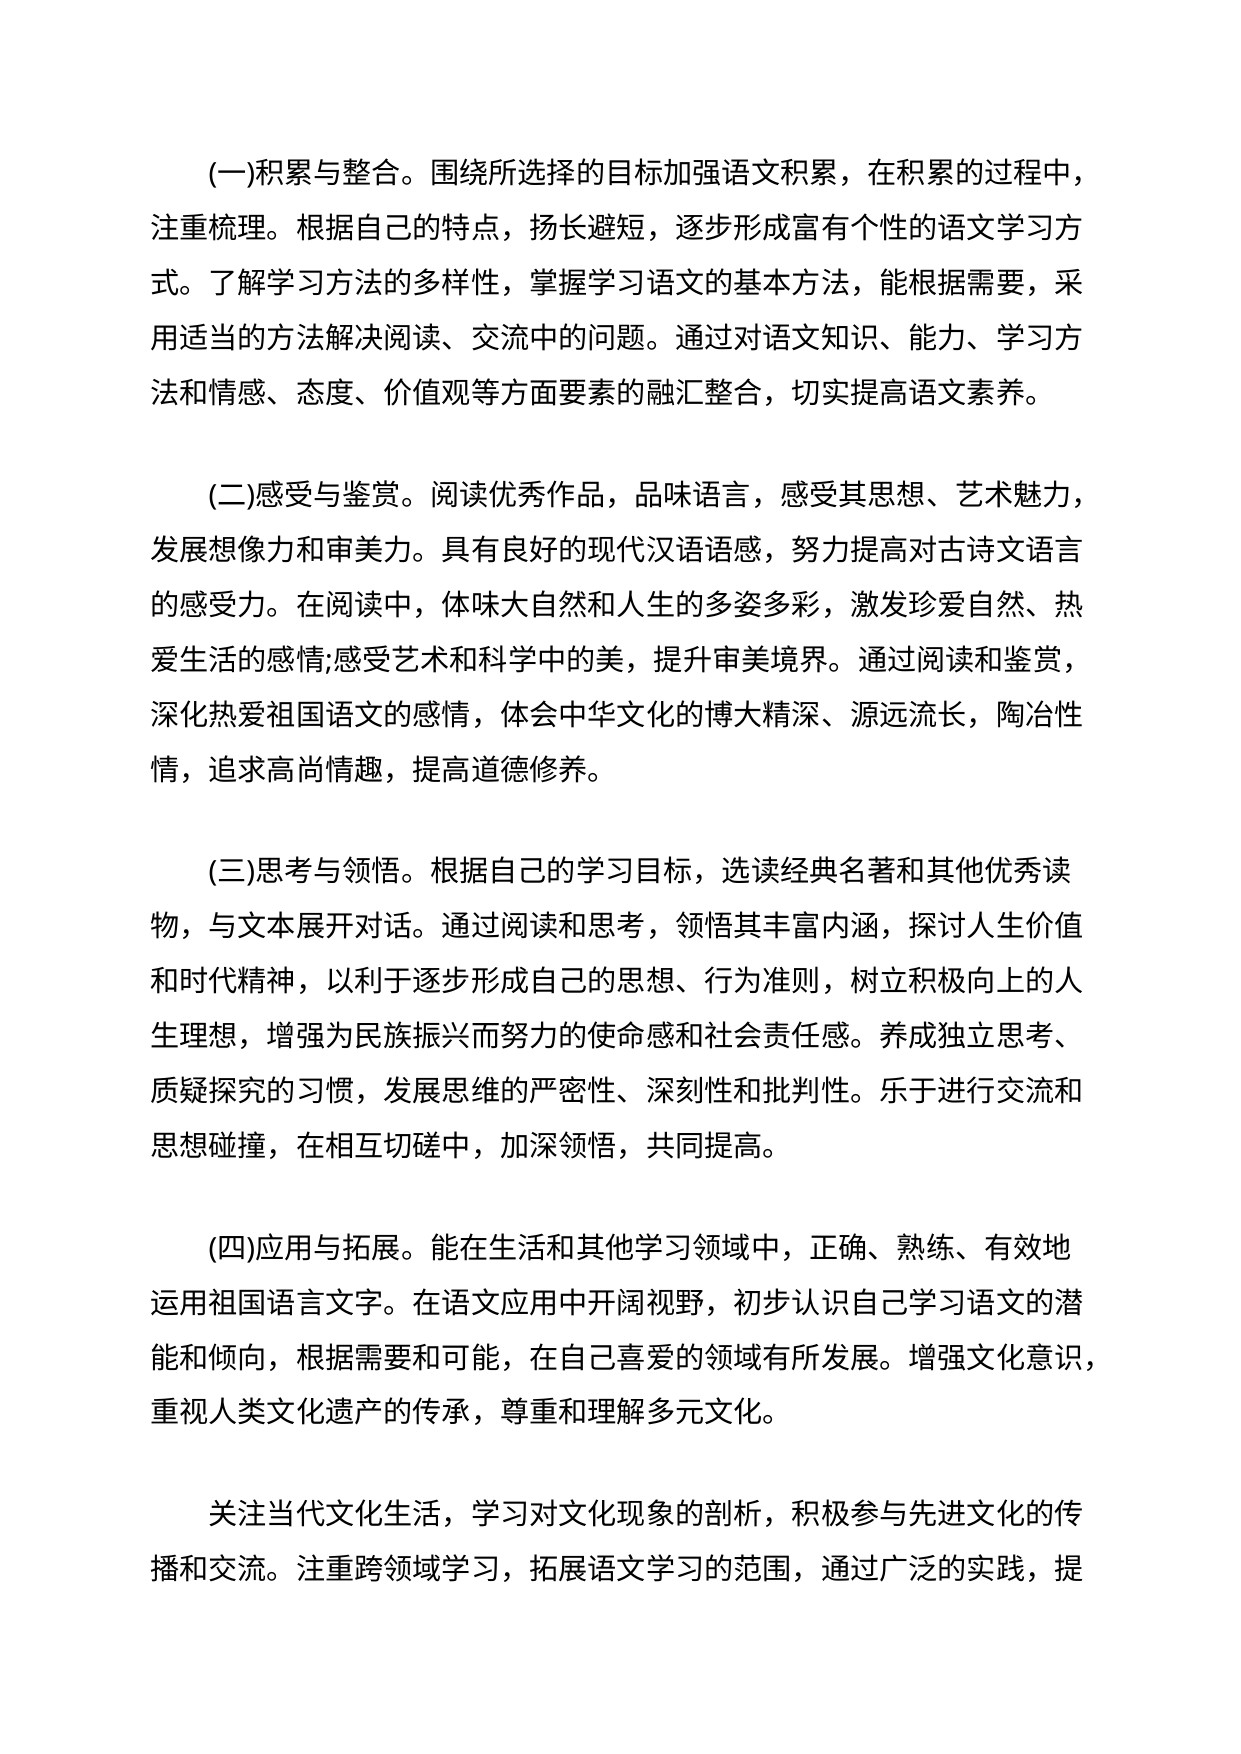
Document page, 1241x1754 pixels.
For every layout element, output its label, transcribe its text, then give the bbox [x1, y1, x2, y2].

text (二)感受与鉴赏。阅读优秀作品，品味语言，感受其思想、艺术魅力，发展想像力和审美力。具有良好的现代汉语语感，努力提高对古诗文语言的感受力。在阅读中，体味大自然和人生的多姿多彩，激发珍爱自然、热爱生活的感情;感受艺术和科学中的美，提升审美境界。通过阅读和鉴赏，深化热爱祖国语文的感情，体会中华文化的博大精深、源远流长，陶冶性情，追求高尚情趣，提高道德修养。 [150, 471, 1090, 788]
text (三)思考与领悟。根据自己的学习目标，选读经典名著和其他优秀读物，与文本展开对话。通过阅读和思考，领悟其丰富内涵，探讨人生价值和时代精神，以利于逐步形成自己的思想、行为准则，树立积极向上的人生理想，增强为民族振兴而努力的使命感和社会责任感。养成独立思考、质疑探究的习惯，发展思维的严密性、深刻性和批判性。乐于进行交流和思想碰撞，在相互切磋中，加深领悟，共同提高。 [150, 848, 1090, 1165]
text (一)积累与整合。围绕所选择的目标加强语文积累，在积累的过程中，注重梳理。根据自己的特点，扬长避短，逐步形成富有个性的语文学习方式。了解学习方法的多样性，掌握学习语文的基本方法，能根据需要，采用适当的方法解决阅读、交流中的问题。通过对语文知识、能力、学习方法和情感、态度、价值观等方面要素的融汇整合，切实提高语文素养。 [150, 150, 1090, 412]
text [150, 1491, 1090, 1588]
text (四)应用与拓展。能在生活和其他学习领域中，正确、熟练、有效地运用祖国语言文字。在语文应用中开阔视野，初步认识自己学习语文的潜能和倾向，根据需要和可能，在自己喜爱的领域有所发展。增强文化意识，重视人类文化遗产的传承，尊重和理解多元文化。 [150, 1224, 1090, 1431]
